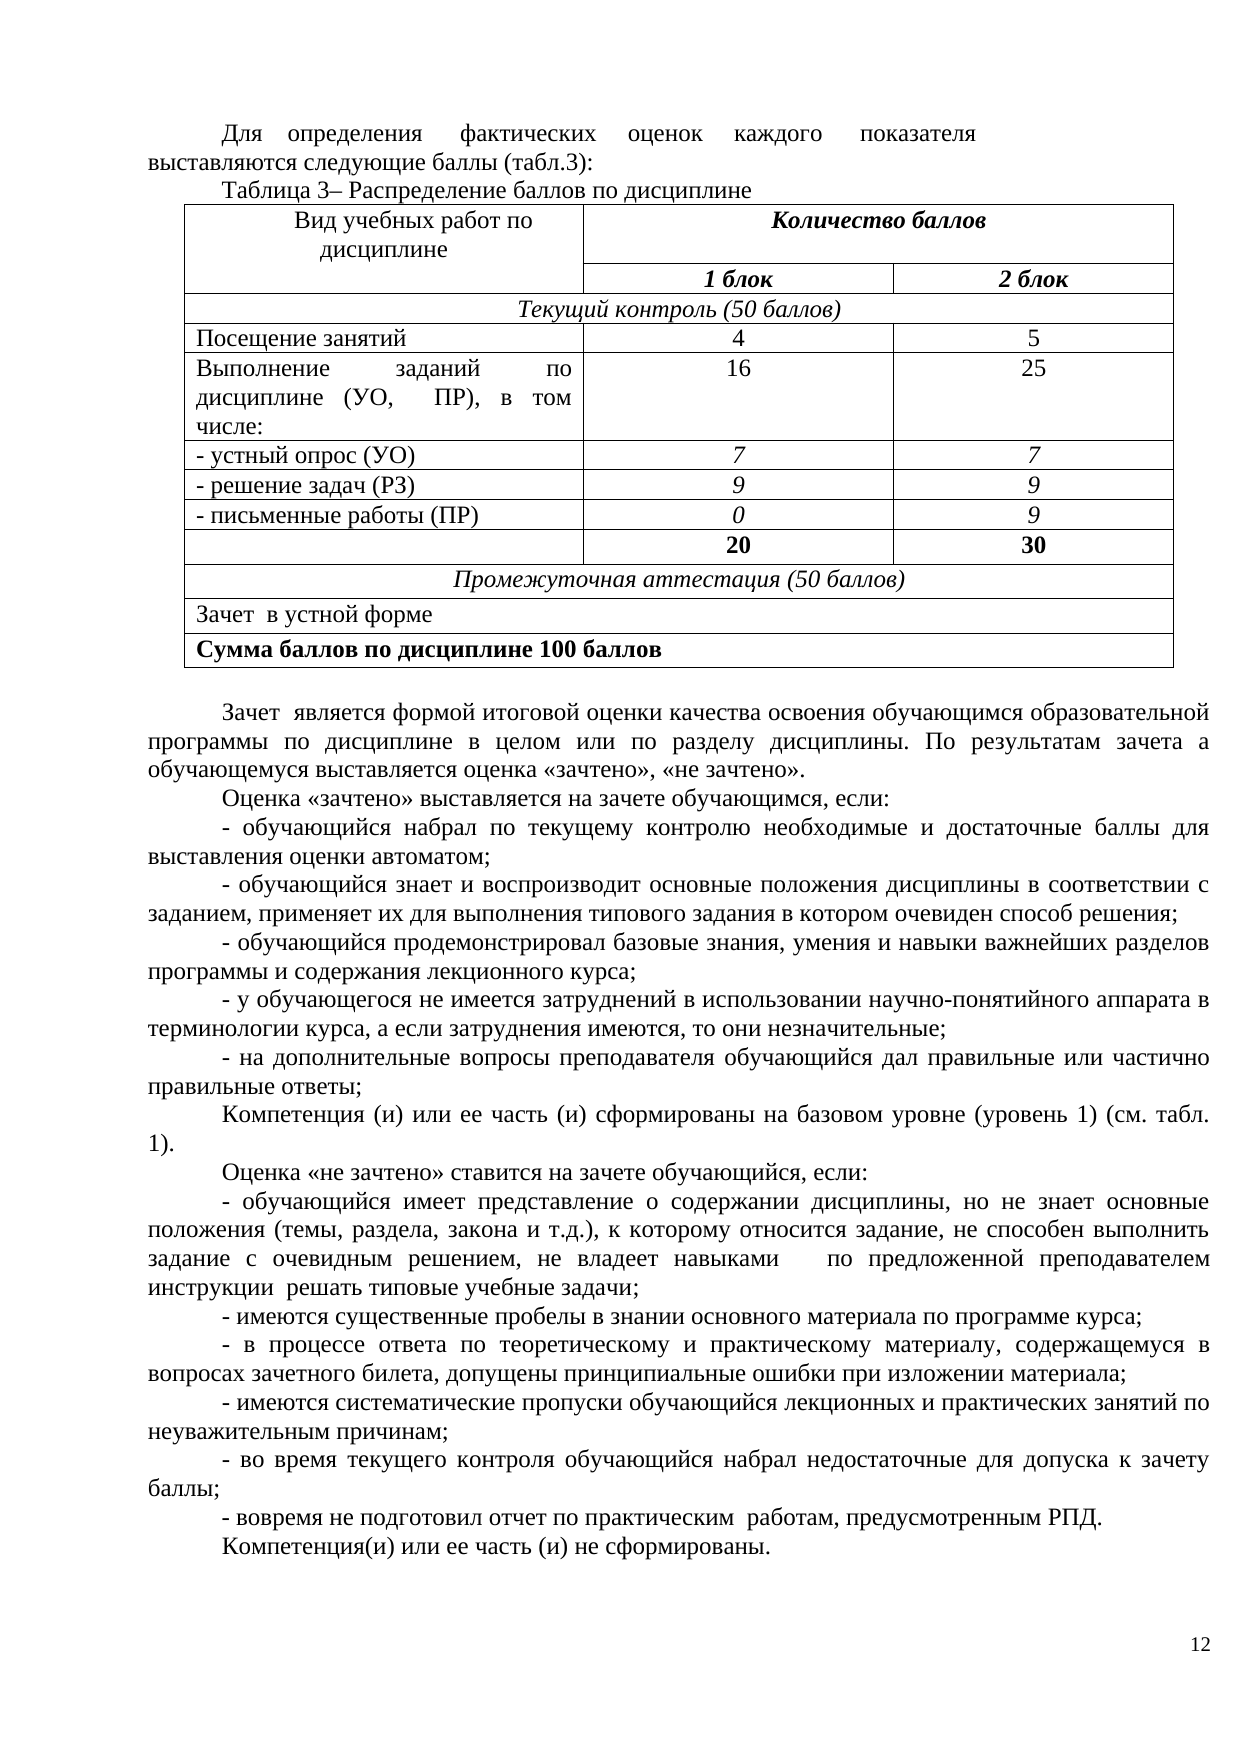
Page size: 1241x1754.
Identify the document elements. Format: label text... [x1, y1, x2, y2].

text - у обучающегося не имеется затруднений в использовании научно-понятийного аппарата в терминологии курса, а если затруднения имеются, то они незначительные; [148, 984, 1211, 1042]
table_cell Выполнение заданий по дисциплине (УО, ПР), в том числе: [185, 353, 583, 439]
text - обучающийся имеет представление о содержании дисциплины, но не знает основные положения (темы, раздела, закона и т.д.), к которому относится задание, не способен выполнить задание с очевидным решением, не владеет навыками по предложенной преподавателем инструкции решать типовые учебные задачи; [148, 1186, 1211, 1301]
text выставляются следующие баллы (табл.3): [148, 147, 1240, 176]
table_cell 20 [584, 530, 893, 563]
text - во время текущего контроля обучающийся набрал недостаточные для допуска к зачету баллы; [148, 1444, 1211, 1502]
table_cell Сумма баллов по дисциплине 100 баллов [185, 634, 1173, 667]
text Оценка «зачтено» выставляется на зачете обучающимся, если: [148, 783, 1211, 812]
table_cell 16 [584, 353, 893, 439]
table_header Количество баллов [584, 205, 1173, 263]
table_header Вид учебных работ по дисциплине [185, 205, 583, 293]
text - имеются существенные пробелы в знании основного материала по программе курса; [148, 1301, 1211, 1329]
text Для определения фактических оценок каждого показателя [148, 118, 1240, 147]
table_cell 9 [894, 470, 1173, 499]
table_cell Посещение занятий [185, 324, 583, 352]
text Компетенция(и) или ее часть (и) не сформированы. [148, 1531, 1211, 1559]
text - вовремя не подготовил отчет по практическим работам, предусмотренным РПД. [148, 1502, 1211, 1531]
table_cell 2 блок [894, 264, 1173, 293]
table_cell Текущий контроль (50 баллов) [185, 294, 1173, 322]
table_cell - письменные работы (ПР) [185, 500, 583, 529]
text Компетенция (и) или ее часть (и) сформированы на базовом уровне (уровень 1) (см. табл. 1). [148, 1099, 1211, 1157]
text - имеются систематические пропуски обучающийся лекционных и практических занятий по неуважительным причинам; [148, 1387, 1211, 1444]
table_cell 7 [584, 441, 893, 469]
text Оценка «не зачтено» ставится на зачете обучающийся, если: [148, 1157, 1211, 1186]
table_cell Промежуточная аттестация (50 баллов) [185, 565, 1173, 598]
table_cell 9 [584, 470, 893, 499]
table_cell 4 [584, 324, 893, 352]
table_cell 30 [894, 530, 1173, 563]
table_cell 5 [894, 324, 1173, 352]
table_cell - устный опрос (УО) [185, 441, 583, 469]
text - на дополнительные вопросы преподавателя обучающийся дал правильные или частично правильные ответы; [148, 1042, 1211, 1099]
table_cell 9 [894, 500, 1173, 529]
table_cell 0 [584, 500, 893, 529]
table_cell 25 [894, 353, 1173, 439]
text Таблица 3– Распределение баллов по дисциплине [148, 176, 1240, 204]
table_cell [185, 530, 583, 563]
table_cell - решение задач (РЗ) [185, 470, 583, 499]
text - обучающийся продемонстрировал базовые знания, умения и навыки важнейших разделов программы и содержания лекционного курса; [148, 927, 1211, 984]
text - в процессе ответа по теоретическому и практическому материалу, содержащемуся в вопросах зачетного билета, допущены принципиальные ошибки при изложении материала; [148, 1329, 1211, 1387]
text Зачет является формой итоговой оценки качества освоения обучающимся образовательной программы по дисциплине в целом или по разделу дисциплины. По результатам зачета а обучающемуся выставляется оценка «зачтено», «не зачтено». [148, 697, 1211, 783]
table_cell 1 блок [584, 264, 893, 293]
text - обучающийся набрал по текущему контролю необходимые и достаточные баллы для выставления оценки автоматом; [148, 812, 1211, 869]
table_cell 7 [894, 441, 1173, 469]
table_cell Зачет в устной форме [185, 599, 1173, 633]
text - обучающийся знает и воспроизводит основные положения дисциплины в соответствии с заданием, применяет их для выполнения типового задания в котором очевиден способ решения; [148, 869, 1211, 927]
